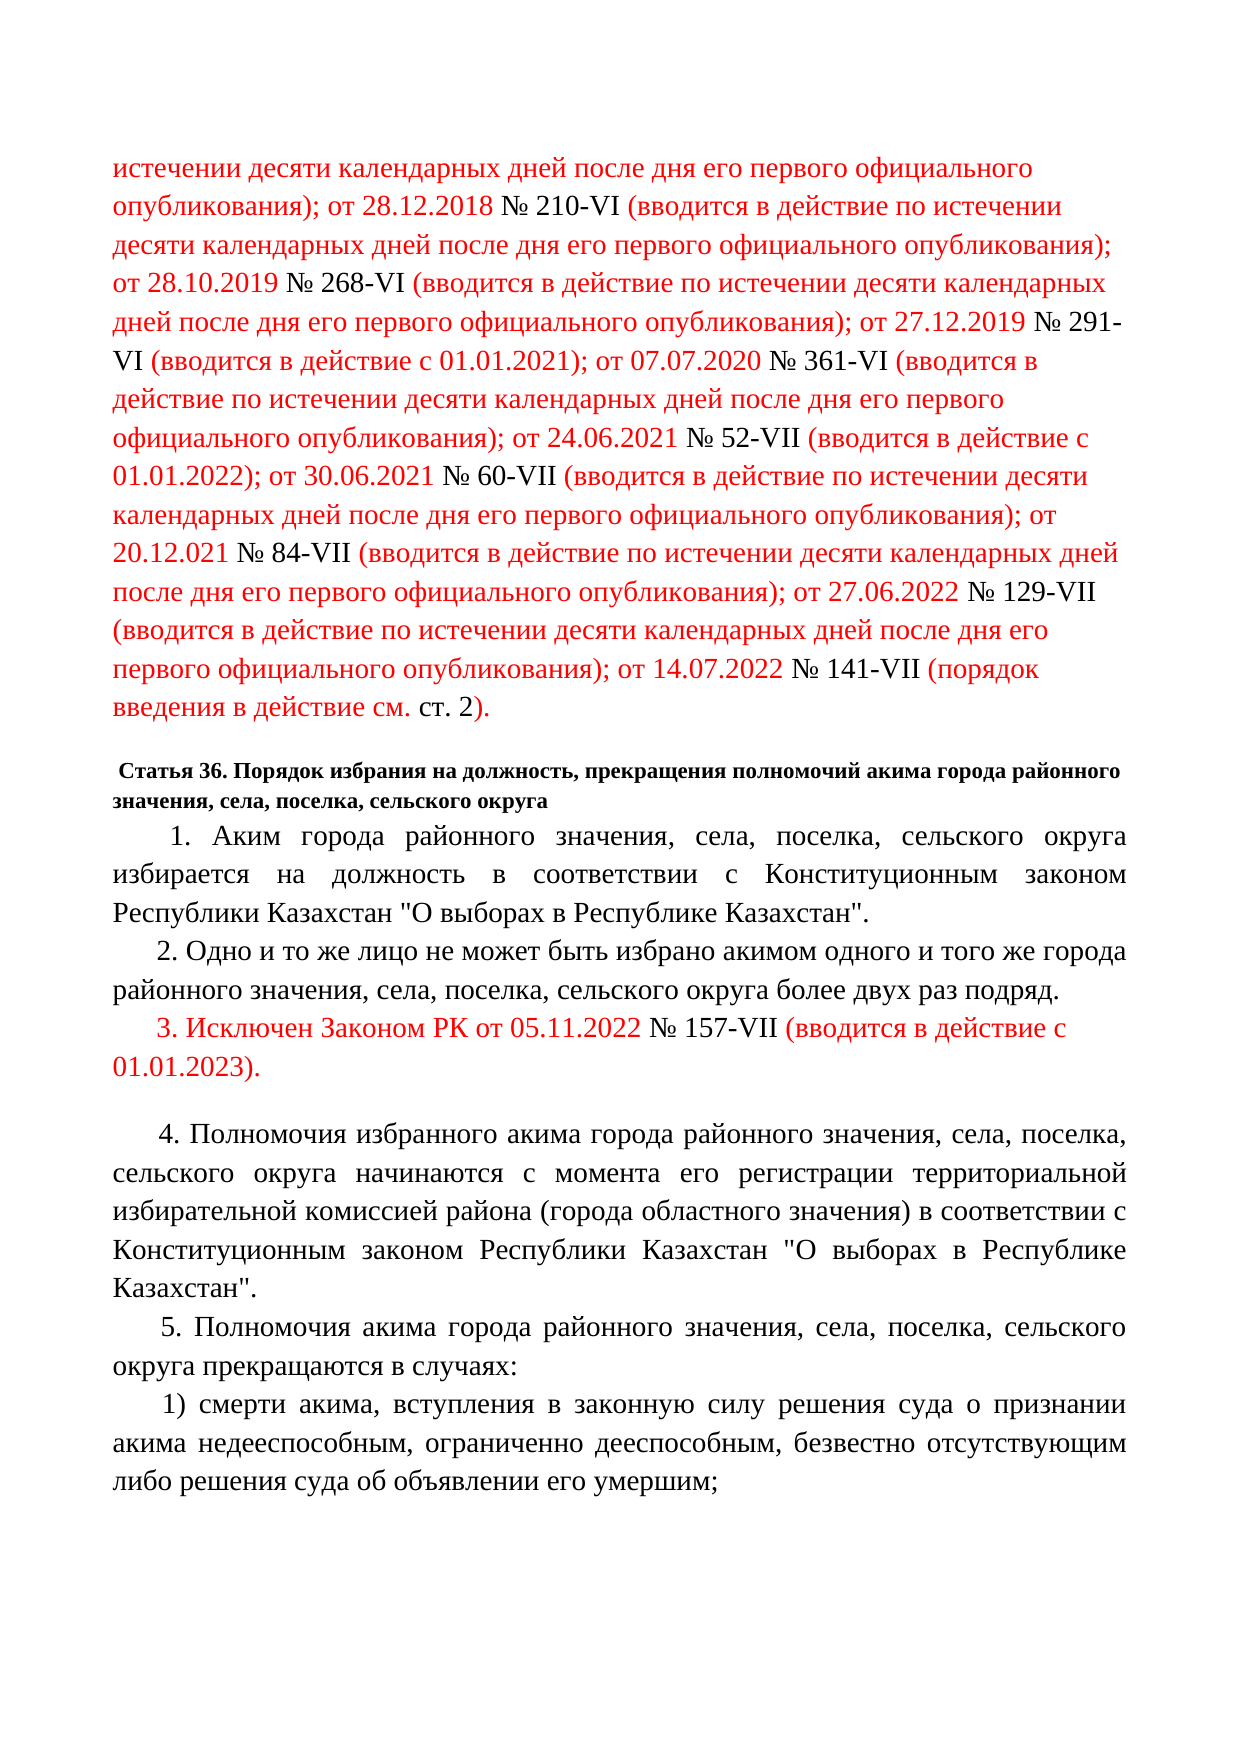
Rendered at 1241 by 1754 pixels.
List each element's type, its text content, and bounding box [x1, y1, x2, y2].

text 3. Исключен Законом РК от 05.11.2022 № 157-VII (вводится в действие с 01.01.2023). [112, 1010, 1128, 1113]
text 1) смерти акима, вступления в законную силу решения суда о признании акима недееспособным, ограниченно дееспособным, безвестно отсутствующим либо решения суда об объявлении его умершим; [112, 1386, 1128, 1497]
text 5. Полномочия акима города районного значения, села, поселка, сельского округа прекращаются в случаях: [112, 1309, 1128, 1381]
text Статья 36. Порядок избрания на должность, прекращения полномочий акима города районного значения, села, поселка, сельского округа [112, 757, 1128, 814]
text 1. Аким города районного значения, села, поселка, сельского округа избирается на должность в соответствии с Конституционным законом Республики Казахстан "О выборах в Республике Казахстан". [112, 818, 1128, 928]
text 4. Полномочия избранного акима города районного значения, села, поселка, сельского округа начинаются с момента его регистрации территориальной избирательной комиссией района (города областного значения) в соответствии с Конституционным законом Республики Казахстан "О выборах в Республике Казахстан". [112, 1116, 1128, 1304]
text 2. Одно и то же лицо не может быть избрано акимом одного и того же города районного значения, села, поселка, сельского округа более двух раз подряд. [112, 933, 1128, 1005]
